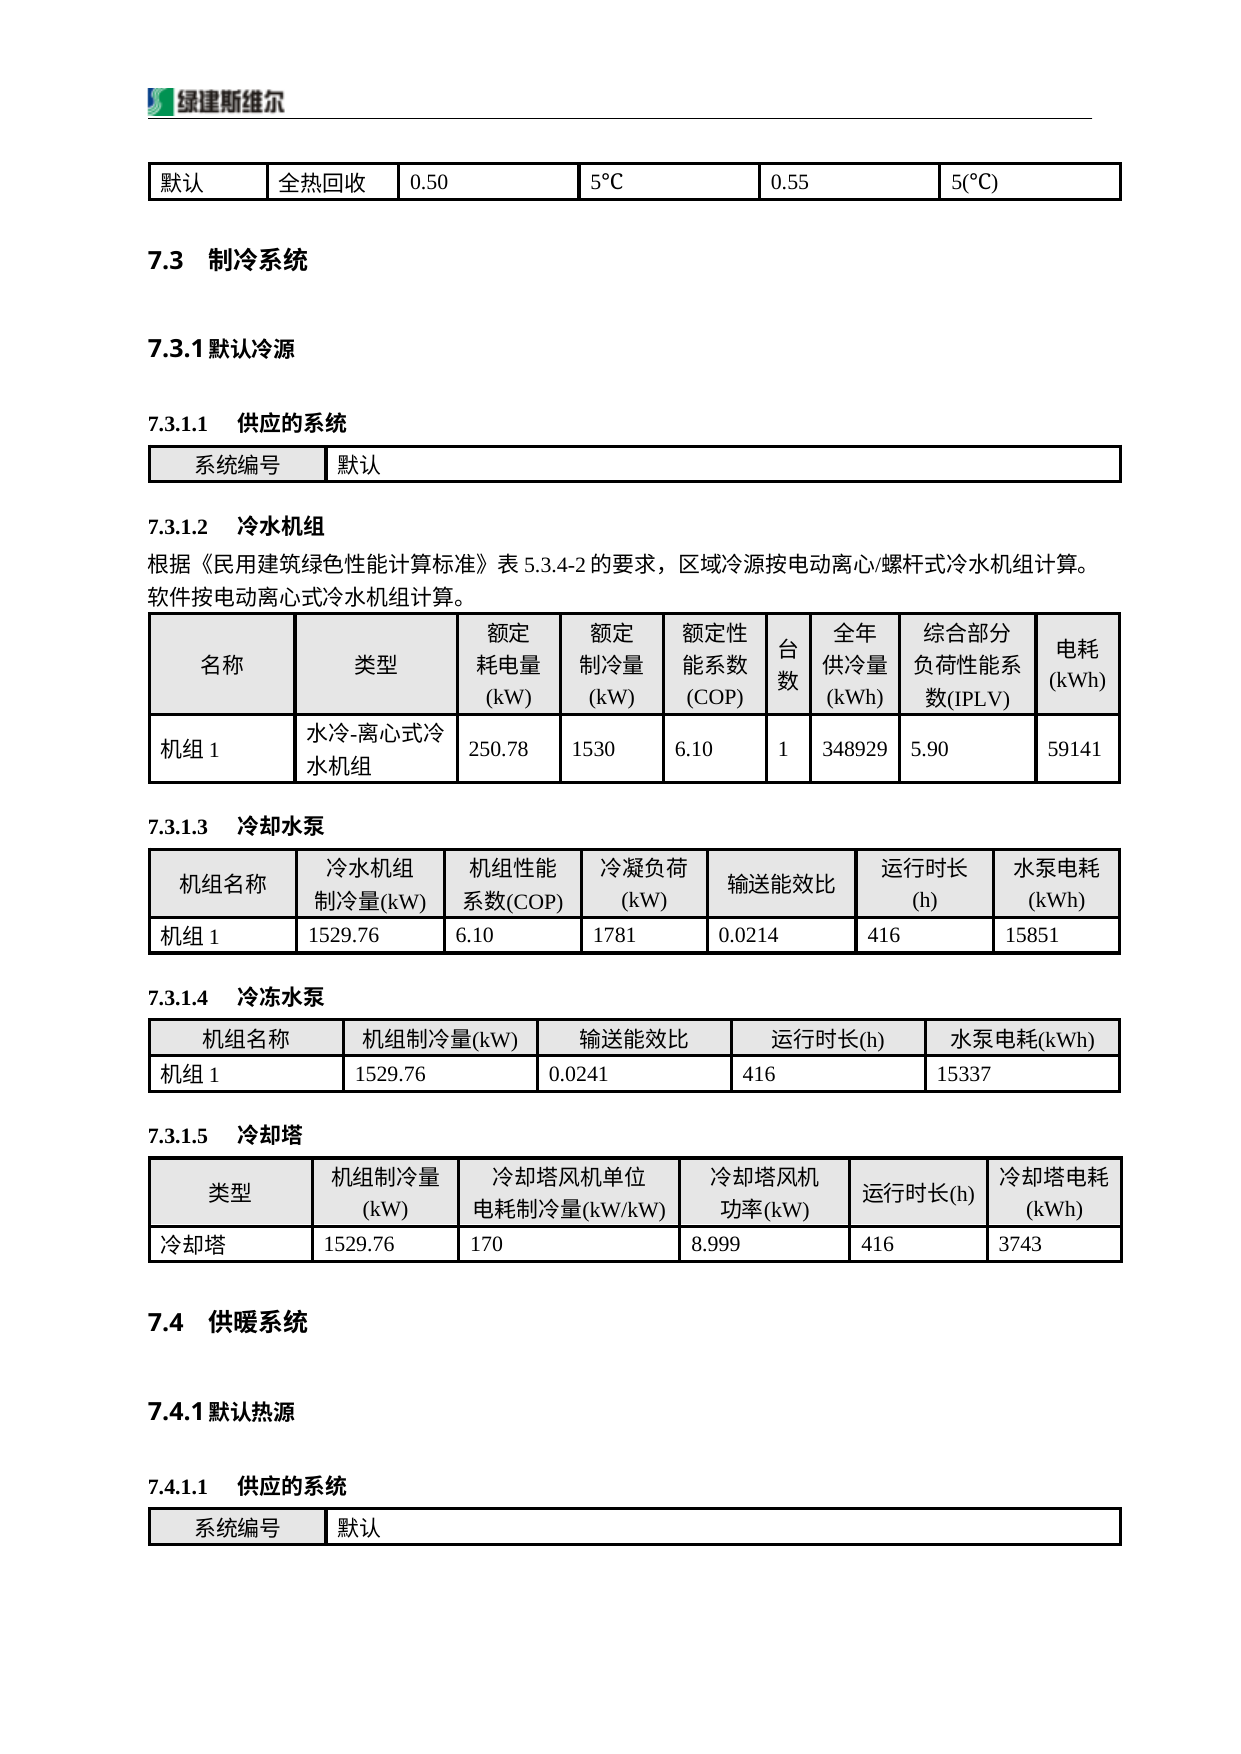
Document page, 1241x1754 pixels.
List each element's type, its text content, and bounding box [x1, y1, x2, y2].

table_cell 348929 [812, 716, 898, 781]
table_header 台数 [768, 615, 809, 713]
table_header 系统编号 [151, 1510, 324, 1543]
table_cell 机组1 [151, 919, 295, 951]
table_header 类型 [297, 615, 456, 713]
table_header 运行时长(h) [733, 1021, 924, 1054]
subtitle 冷冻水泵 [148, 979, 1092, 1012]
table_cell 水冷-离心式冷水机组 [297, 716, 456, 781]
table_header 系统编号 [151, 448, 324, 480]
subtitle 冷却塔 [148, 1118, 1092, 1150]
table_header 默认 [328, 1510, 1119, 1543]
table_header 机组制冷量(kW) [345, 1021, 536, 1054]
table_header 水泵电耗 (kWh) [995, 851, 1118, 916]
table_header 额定 耗电量(kW) [459, 615, 559, 713]
table_header 冷却塔电耗 (kWh) [989, 1160, 1120, 1224]
table_cell 机组1 [151, 1057, 342, 1089]
table_cell 5℃ [581, 165, 758, 198]
table_cell 416 [858, 919, 992, 951]
table_header 类型 [151, 1160, 311, 1224]
table_cell 6.10 [446, 919, 580, 951]
subtitle 冷水机组 [148, 508, 1092, 541]
table_cell 59141 [1038, 716, 1118, 781]
table_header 全年 供冷量(kWh) [812, 615, 898, 713]
table_header 额定性 能系数 (COP) [665, 615, 765, 713]
table_header 输送能效比 [709, 851, 854, 916]
table_cell 3743 [989, 1228, 1120, 1260]
table_header 机组制冷量(kW) [314, 1160, 457, 1224]
table_header 冷却塔风机 功率(kW) [681, 1160, 848, 1224]
table_header 冷却塔风机单位 电耗制冷量(kW/kW) [460, 1160, 678, 1224]
table_cell 5(℃) [941, 165, 1119, 198]
table_cell 416 [733, 1057, 924, 1089]
table_cell 1529.76 [314, 1228, 457, 1260]
table_cell 0.55 [761, 165, 938, 198]
table_header 冷凝负荷(kW) [583, 851, 706, 916]
subtitle 供应的系统 [148, 1468, 1092, 1501]
table_cell 0.50 [400, 165, 577, 198]
text 根据《民用建筑绿色性能计算标准》表5.3.4-2的要求，区域冷源按电动离心/螺杆式冷水机组计算。 [148, 547, 1092, 579]
subtitle 冷却水泵 [148, 809, 1092, 841]
table_cell 1529.76 [345, 1057, 536, 1089]
table_header 额定 制冷量(kW) [562, 615, 662, 713]
table_cell 170 [460, 1228, 678, 1260]
table_cell 15337 [927, 1057, 1118, 1089]
table_cell 机组1 [151, 716, 293, 781]
table_header 冷水机组 制冷量(kW) [298, 851, 443, 916]
table_header 默认 [328, 448, 1119, 480]
table_cell 冷却塔 [151, 1228, 311, 1260]
table_cell 1 [768, 716, 809, 781]
table_header 机组名称 [151, 1021, 342, 1054]
table_cell 8.999 [681, 1228, 848, 1260]
subtitle 制冷系统 [148, 226, 1092, 291]
table_cell 全热回收 [269, 165, 397, 198]
table_cell 1530 [562, 716, 662, 781]
table_header 输送能效比 [539, 1021, 730, 1054]
table_cell 5.90 [901, 716, 1034, 781]
table_header 水泵电耗(kWh) [927, 1021, 1118, 1054]
table_cell 0.0241 [539, 1057, 730, 1089]
table_header 机组名称 [151, 851, 295, 916]
picture [147, 88, 288, 116]
text 软件按电动离心式冷水机组计算。 [148, 579, 1092, 612]
table_cell 默认 [151, 165, 266, 198]
table_cell 0.0214 [709, 919, 854, 951]
table_header 电耗 (kWh) [1038, 615, 1118, 713]
subtitle 默认热源 [148, 1378, 1092, 1443]
subtitle 供应的系统 [148, 406, 1092, 438]
table_cell 15851 [995, 919, 1118, 951]
table_header 运行时长(h) [851, 1160, 986, 1224]
subtitle 供暖系统 [148, 1288, 1092, 1353]
table_header 运行时长 (h) [858, 851, 992, 916]
table_cell 250.78 [459, 716, 559, 781]
table_header 机组性能 系数(COP) [446, 851, 580, 916]
subtitle 默认冷源 [148, 316, 1092, 381]
table_header 名称 [151, 615, 293, 713]
table_cell 416 [851, 1228, 986, 1260]
table_cell 6.10 [665, 716, 765, 781]
table_cell 1781 [583, 919, 706, 951]
table_header 综合部分 负荷性能系数(IPLV) [901, 615, 1034, 713]
table_cell 1529.76 [298, 919, 443, 951]
